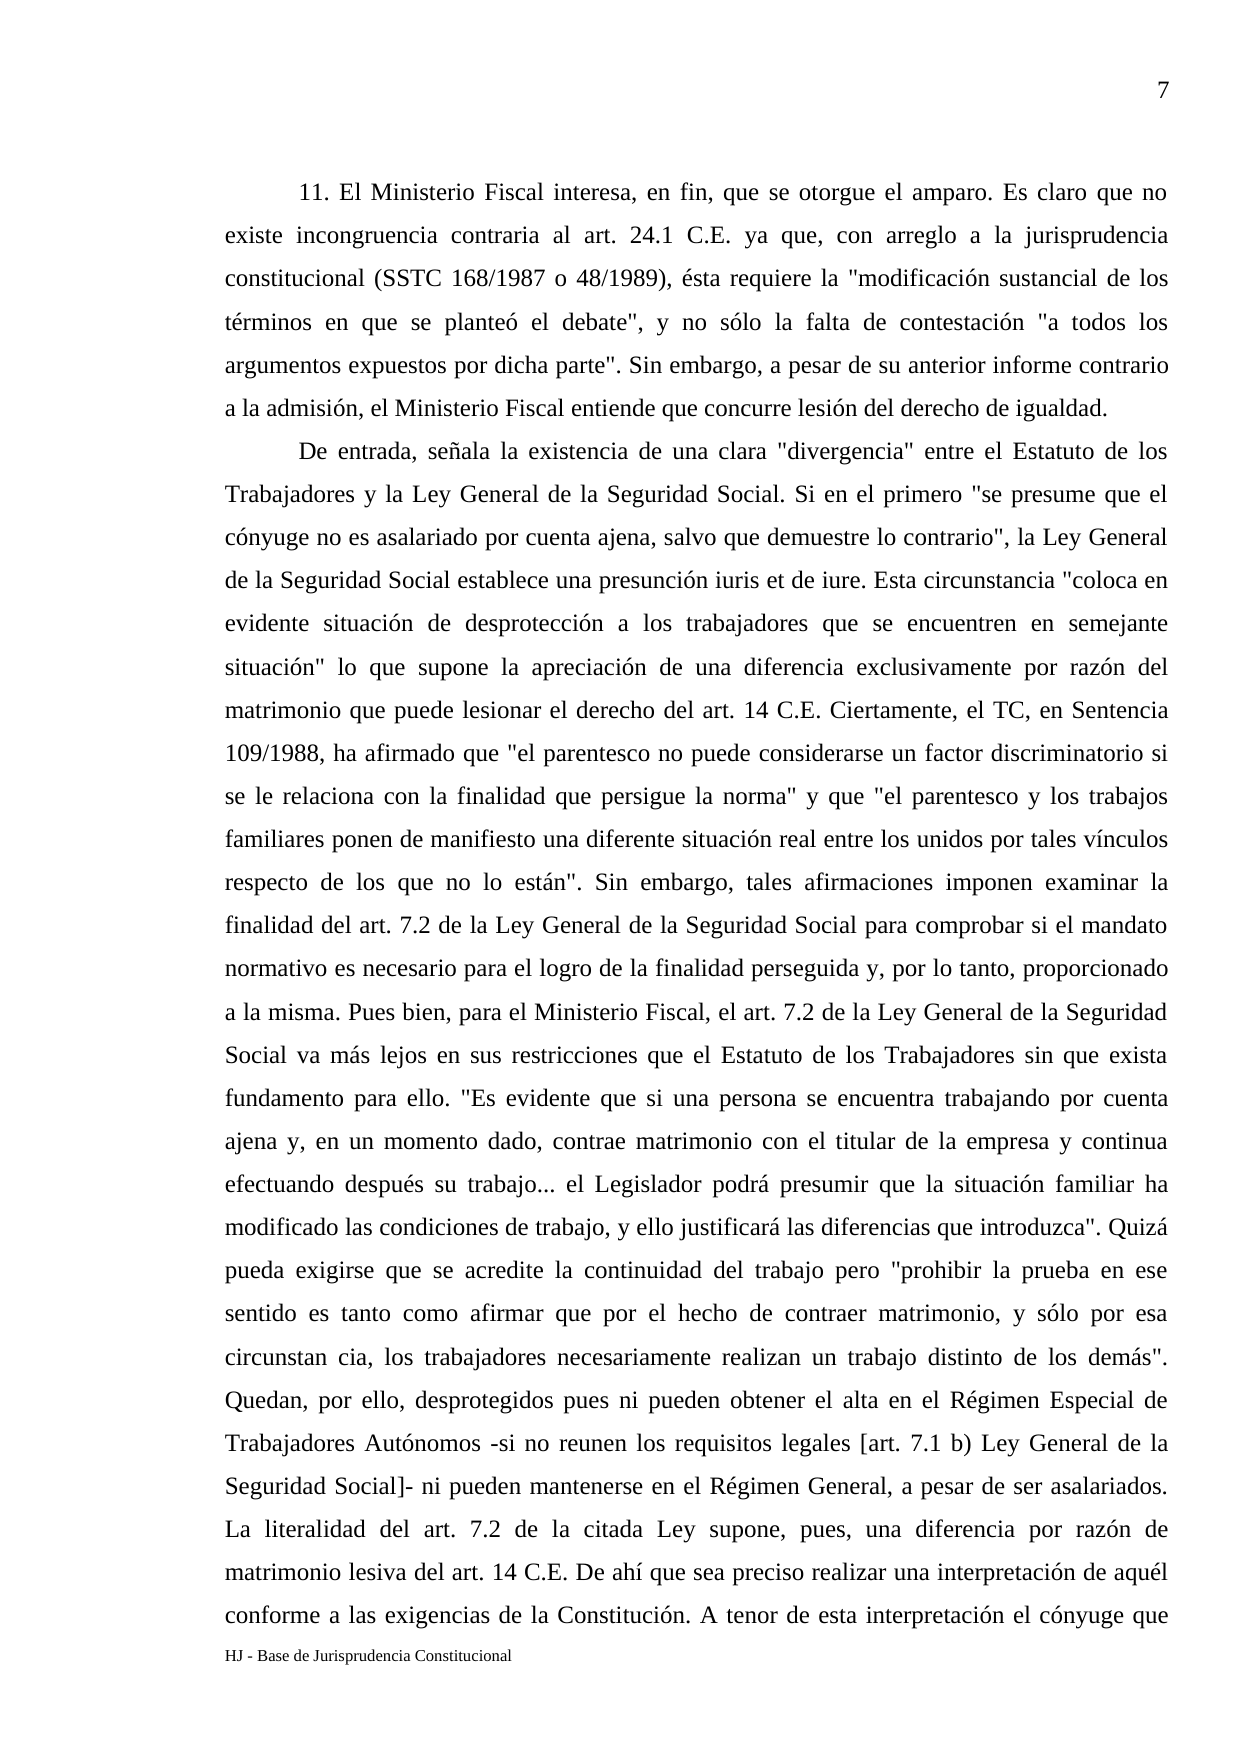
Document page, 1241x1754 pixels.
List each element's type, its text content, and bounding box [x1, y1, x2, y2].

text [224, 436, 1169, 1629]
text 11. El Ministerio Fiscal interesa, en fin, que se otorgue el amparo. Es claro que no existe incongruencia contraria al art. 24.1 C.E. ya que, con arreglo a la jurisprudencia constitucional (SSTC 168/1987 o 48/1989), ésta requiere la "modificación sustancial de los términos en que se planteó el debate", y no sólo la falta de contestación "a todos los argumentos expuestos por dicha parte". Sin embargo, a pesar de su anterior informe contrario a la admisión, el Ministerio Fiscal entiende que concurre lesión del derecho de igualdad. [224, 177, 1169, 422]
